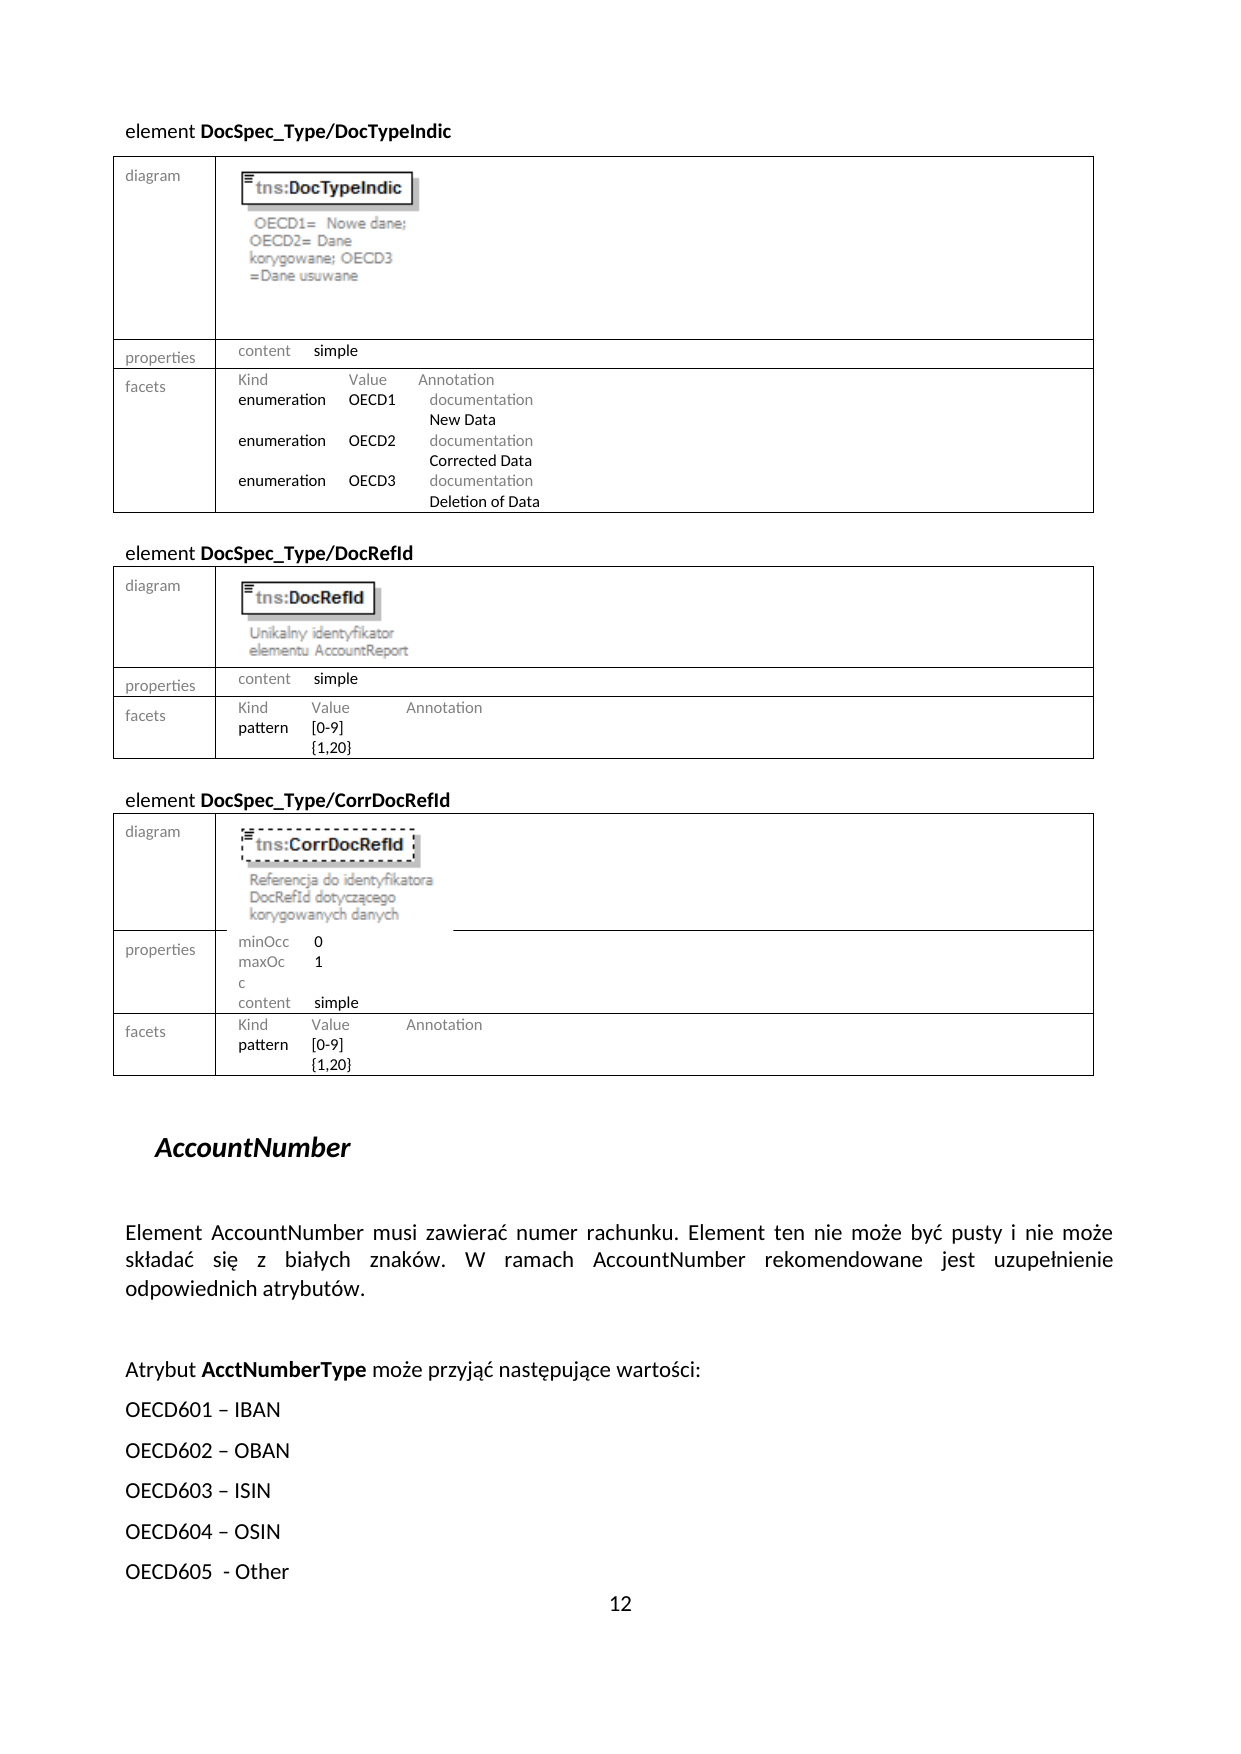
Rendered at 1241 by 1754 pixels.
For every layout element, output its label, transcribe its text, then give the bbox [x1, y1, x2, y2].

table_header [216, 157, 1093, 339]
table_header diagram [114, 814, 215, 930]
table_cell facets [114, 369, 215, 512]
table_cell [216, 369, 1093, 512]
picture [226, 575, 424, 667]
table_cell OECD604 – OSIN [114, 1517, 1126, 1557]
table_header diagram [114, 567, 215, 667]
table_header Atrybut AcctNumberType może przyjąć następujące wartości: OECD601 – IBAN [114, 1314, 1126, 1436]
table_cell properties [114, 668, 215, 696]
picture [226, 165, 454, 327]
table_header [216, 567, 1093, 667]
text element DocSpec_Type/CorrDocRefId [125, 787, 1115, 813]
text element DocSpec_Type/DocRefId [125, 541, 1115, 566]
table_cell facets [114, 1014, 215, 1075]
table_cell [216, 340, 1093, 368]
subtitle AccountNumber [155, 1129, 1115, 1164]
text Element AccountNumber musi zawierać numer rachunku. Element ten nie może być pusty i nie może składać się z białych znaków. W ramach AccountNumber rekomendowane jest uzupełnienie odpowiednich atrybutów. [125, 1218, 1115, 1302]
table_cell [216, 668, 1093, 696]
table_header [216, 814, 1093, 930]
table_cell [216, 1014, 1093, 1075]
table_cell facets [114, 697, 215, 758]
text element DocSpec_Type/DocTypeIndic [125, 118, 1115, 143]
table_cell OECD602 – OBAN [114, 1436, 1126, 1476]
table_header diagram [114, 157, 215, 339]
table_cell properties [114, 931, 215, 1013]
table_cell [114, 1557, 1126, 1585]
table_cell [216, 697, 1093, 758]
table_cell properties [114, 340, 215, 368]
table_cell [216, 931, 1093, 1013]
table_cell OECD603 – ISIN [114, 1476, 1126, 1517]
picture [226, 821, 454, 931]
